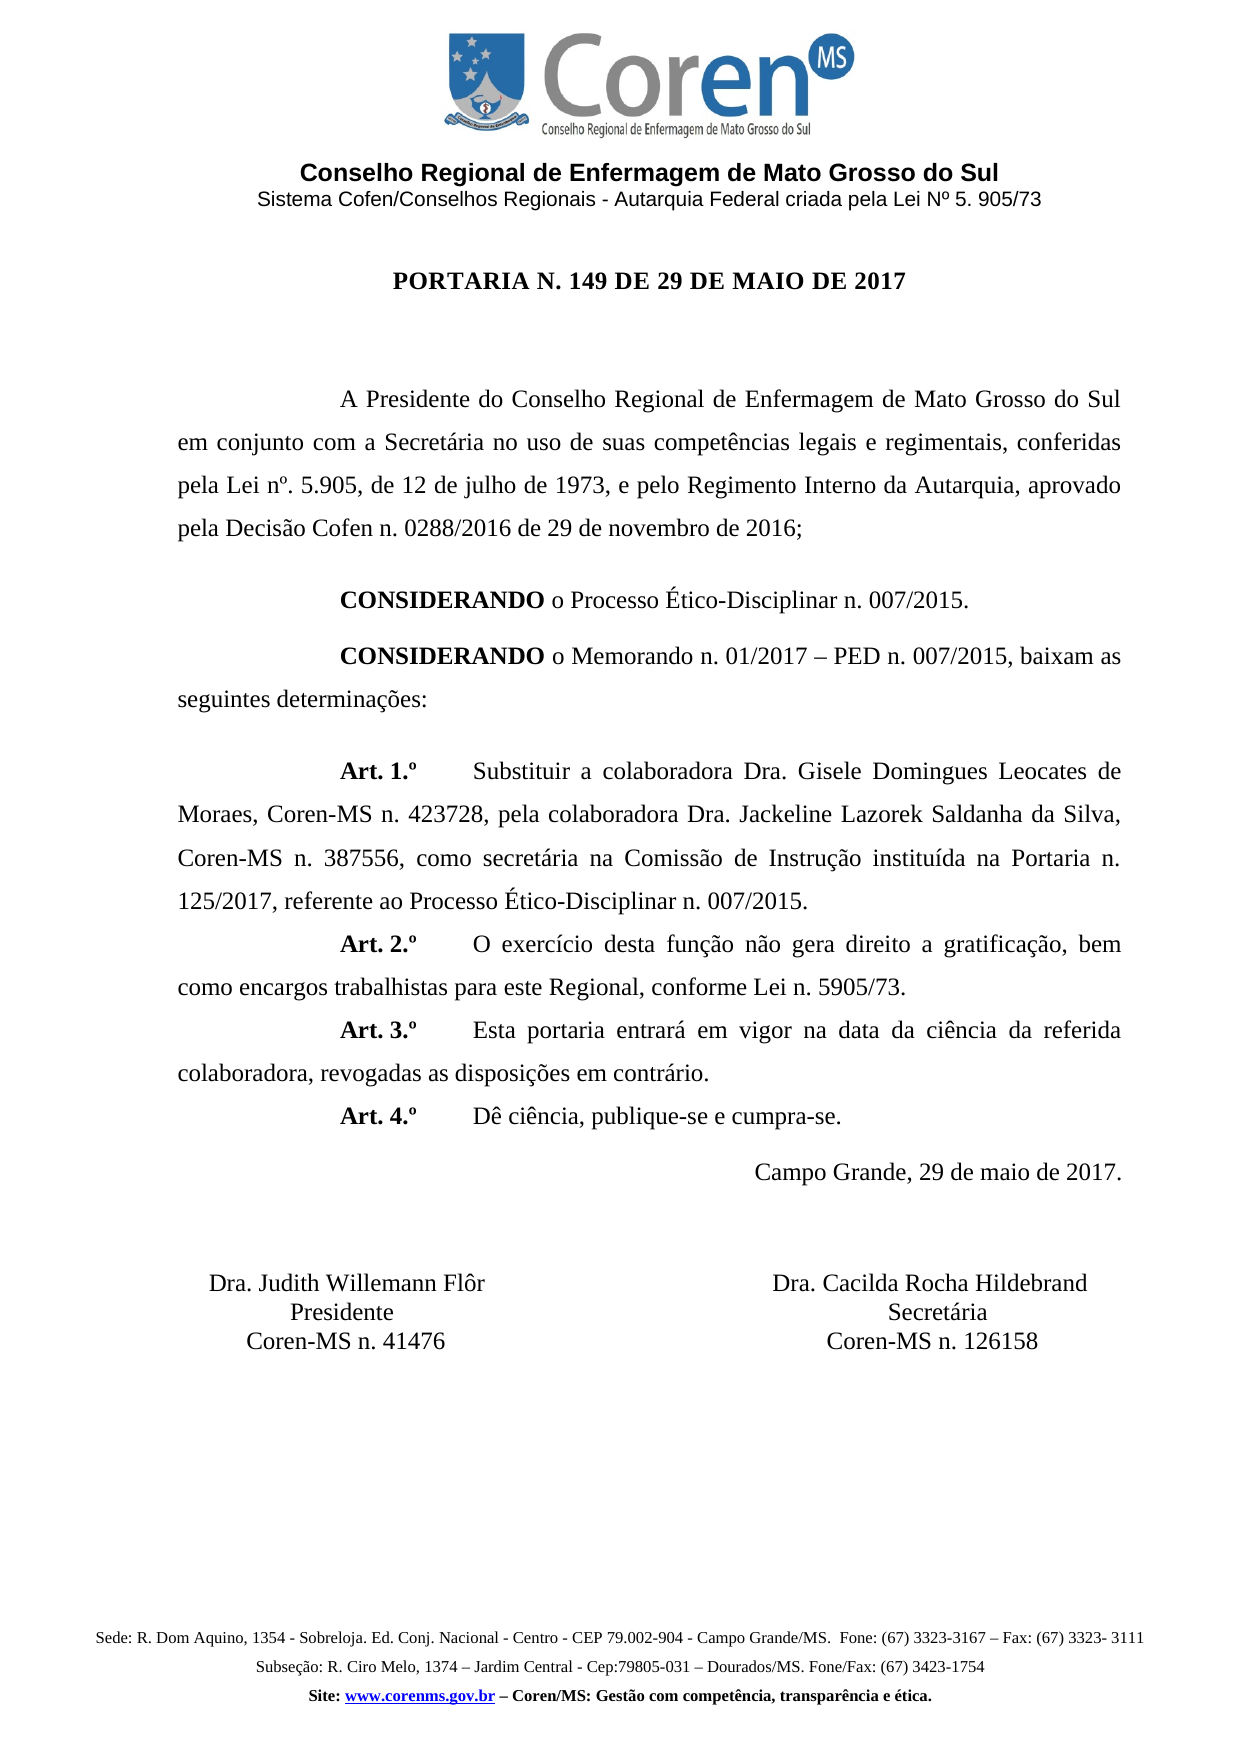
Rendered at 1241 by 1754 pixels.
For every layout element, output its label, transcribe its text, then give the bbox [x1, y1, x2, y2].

list Substituir a colaboradora Dra. Gisele Domingues Leocates de Moraes, Coren-MS n. 423728, pela colaboradora Dra. Jackeline Lazorek Saldanha da Silva, Coren-MS n. 387556, como secretária na Comissão de Instrução instituída na Portaria n. 125/2017, referente ao Processo Ético-Disciplinar n. 007/2015. [177, 756, 1122, 914]
list Dê ciência, publique-se e cumpra-se. [177, 1101, 1122, 1130]
title Portaria n. 149 de 29 de MAIO de 2017 [177, 266, 1122, 294]
list O exercício desta função não gera direito a gratificação, bem como encargos trabalhistas para este Regional, conforme Lei n. 5905/73. [177, 929, 1122, 1001]
text Presidente Secretária [177, 1297, 1122, 1326]
text CONSIDERANDO o Memorando n. 01/2017 – PED n. 007/2015, baixam as seguintes determinações: [177, 641, 1122, 713]
text CONSIDERANDO o Processo Ético-Disciplinar n. 007/2015. [177, 585, 1122, 614]
text Dra. Judith Willemann Flôr Dra. Cacilda Rocha Hildebrand [177, 1268, 1122, 1297]
picture [442, 29, 857, 142]
text A Presidente do Conselho Regional de Enfermagem de Mato Grosso do Sul em conjunto com a Secretária no uso de suas competências legais e regimentais, conferidas pela Lei nº. 5.905, de 12 de julho de 1973, e pelo Regimento Interno da Autarquia, aprovado pela Decisão Cofen n. 0288/2016 de 29 de novembro de 2016; [177, 384, 1122, 542]
list Esta portaria entrará em vigor na data da ciência da referida colaboradora, revogadas as disposições em contrário. [177, 1015, 1122, 1087]
text Coren-MS n. 41476 Coren-MS n. 126158 [177, 1326, 1122, 1354]
list Campo Grande, 29 de maio de 2017. [340, 1157, 1122, 1186]
